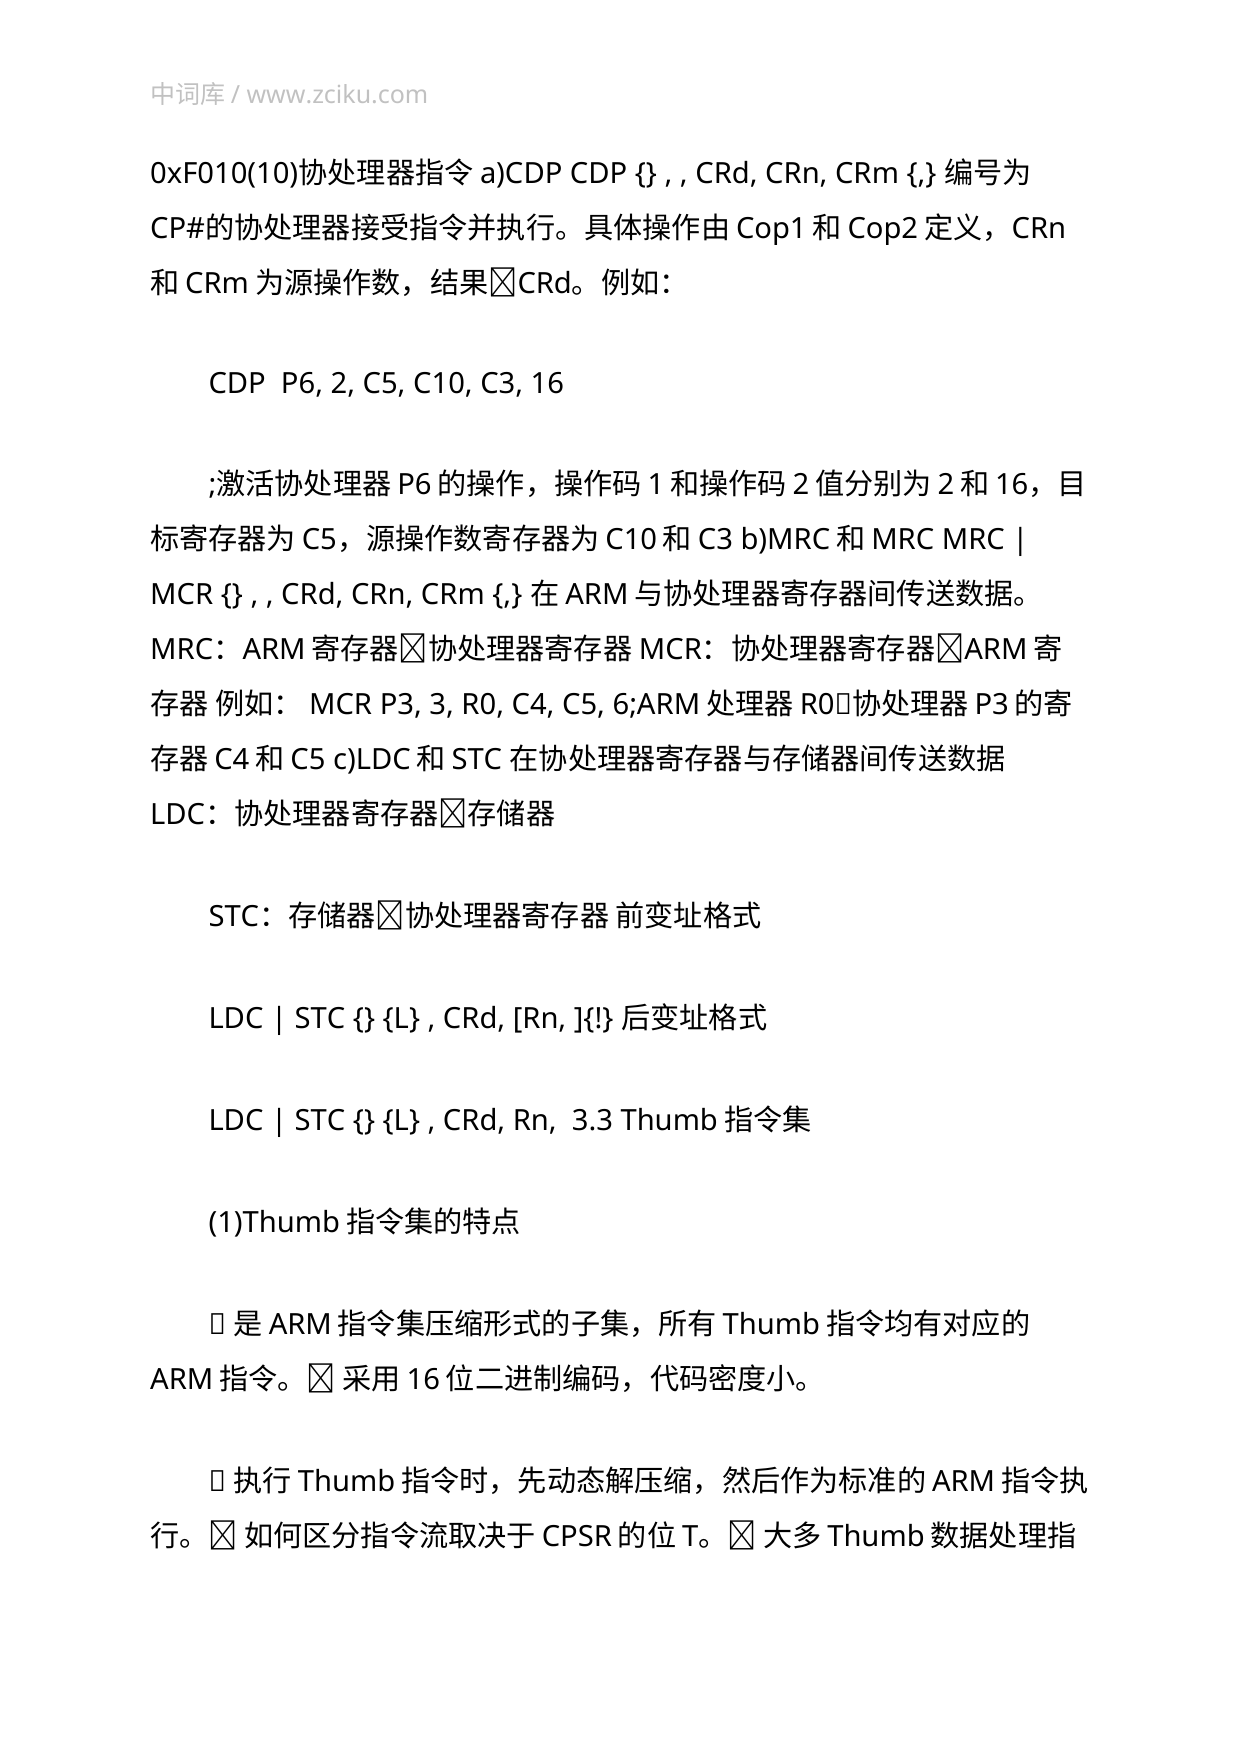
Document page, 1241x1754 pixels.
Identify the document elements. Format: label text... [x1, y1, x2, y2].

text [150, 150, 1090, 302]
text  是ARM指令集压缩形式的子集，所有Thumb指令均有对应的ARM指令。 采用16位二进制编码，代码密度小。 [150, 1300, 1090, 1398]
text (1)Thumb指令集的特点 [150, 1198, 1090, 1241]
text STC：存储器协处理器寄存器 前变址格式 [150, 892, 1090, 935]
text LDC | STC {} {L} , CRd, Rn, 3.3 Thumb指令集 [150, 1096, 1090, 1139]
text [150, 1457, 1090, 1555]
text CDP P6, 2, C5, C10, C3, 16 [150, 362, 1090, 402]
text ;激活协处理器P6的操作，操作码1和操作码2值分别为2和16，目标寄存器为C5，源操作数寄存器为C10和C3 b)MRC和MRC MRC | MCR {} , , CRd, CRn, CRm {,} 在ARM与协处理器寄存器间传送数据。MRC：ARM寄存器协处理器寄存器 MCR：协处理器寄存器ARM寄存器 例如： MCR P3, 3, R0, C4, C5, 6;ARM处理器R0协处理器P3的寄存器C4和C5 c)LDC和STC 在协处理器寄存器与存储器间传送数据 LDC：协处理器寄存器存储器 [150, 460, 1090, 833]
text LDC | STC {} {L} , CRd, [Rn, ]{!} 后变址格式 [150, 994, 1090, 1037]
